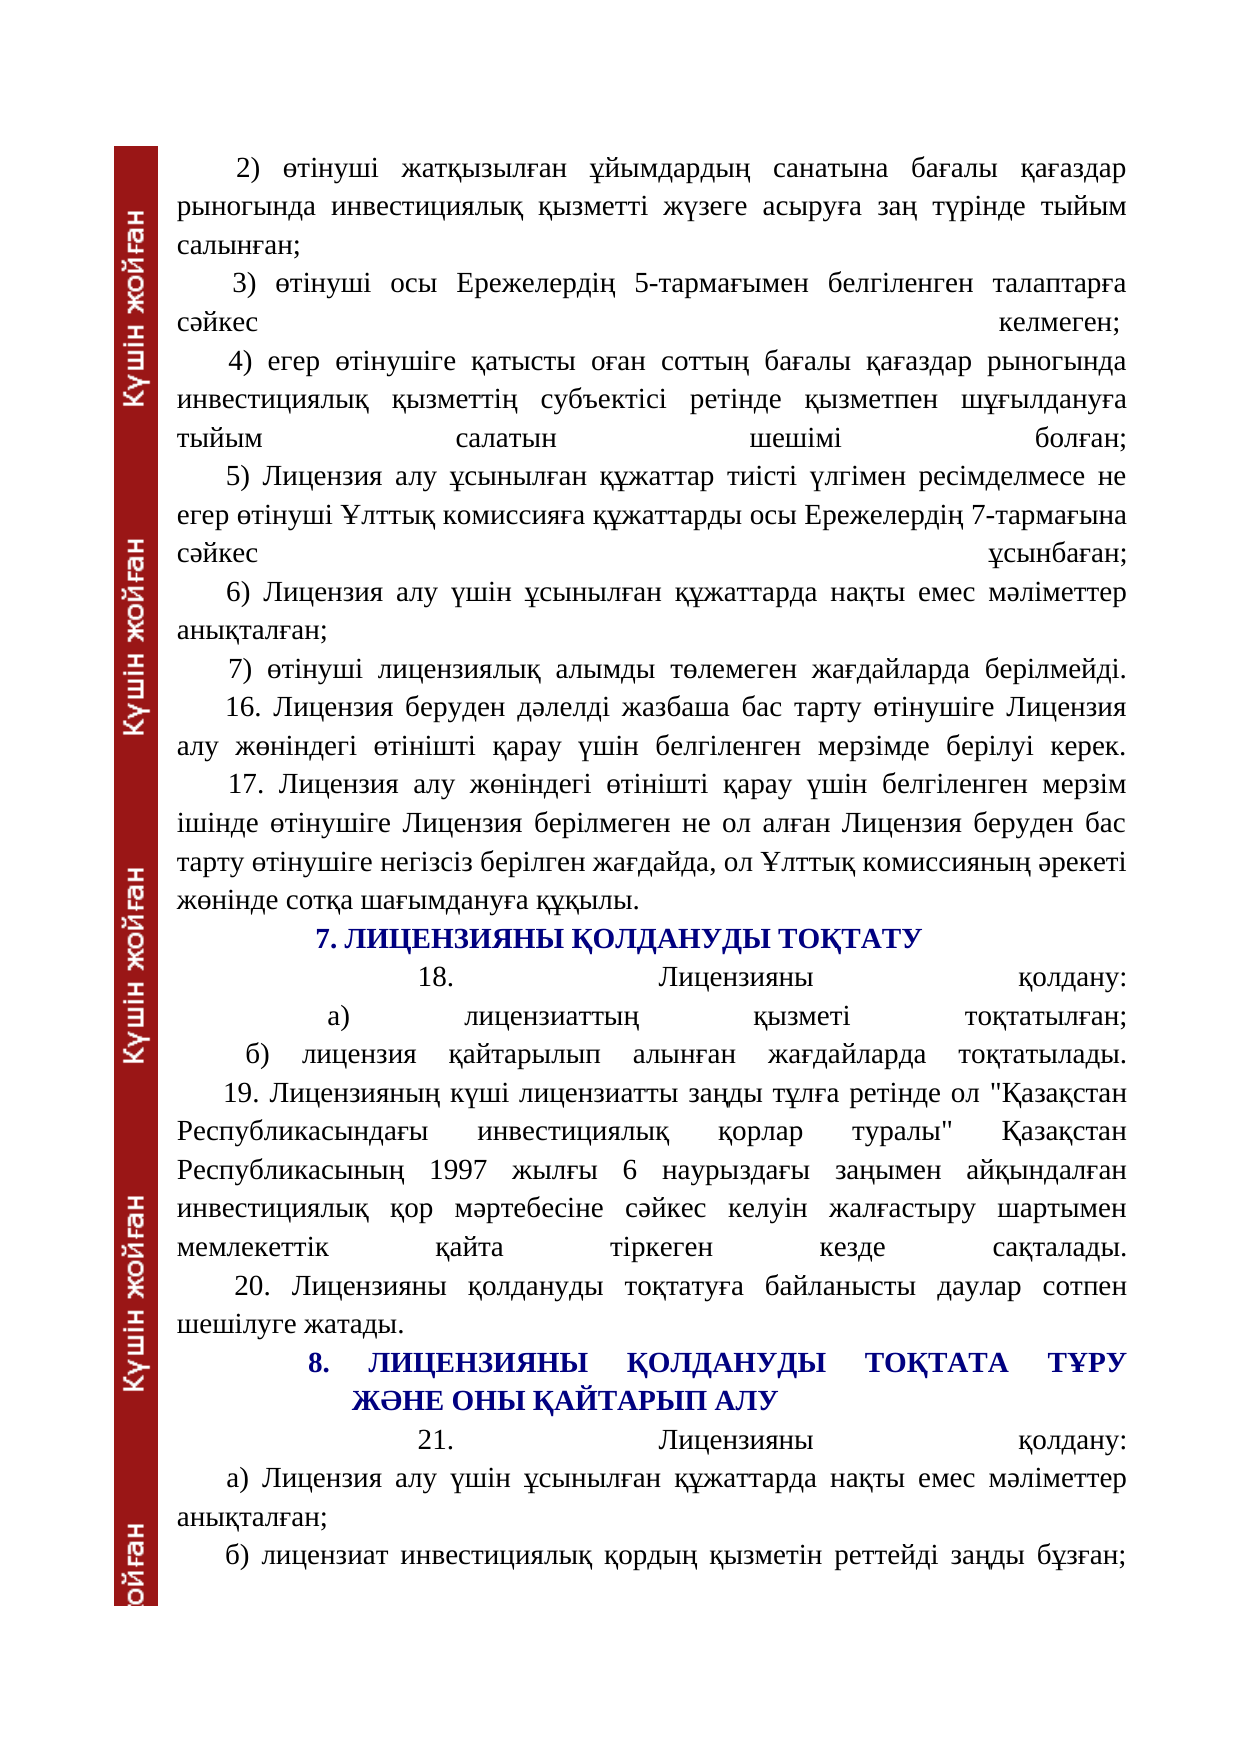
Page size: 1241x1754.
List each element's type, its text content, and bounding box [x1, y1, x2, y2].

picture [114, 1340, 158, 1345]
picture [114, 954, 158, 959]
picture [114, 146, 158, 150]
picture [114, 1571, 158, 1606]
picture [114, 1417, 158, 1422]
text 18. Лицензияны қолдану: а) лицензиаттың қызметі тоқтатылған; б) лицензия қайтарылып алынған жағдайларда тоқтатылады. 19. Лицензияның күші лицензиатты заңды тұлға ретінде ол "Қазақстан Республикасындағы инвестициялық қорлар туралы" Қазақстан Республикасының 1997 жылғы 6 наурыздағы заңымен айқындалған инвестициялық қор мәртебесіне сәйкес келуін жалғастыру шартымен мемлекеттік қайта тіркеген кезде сақталады. 20. Лицензияны қолдануды тоқтатуға байланысты даулар сотпен шешілуге жатады. [112, 959, 1128, 1340]
text 7. ЛИЦЕНЗИЯНЫ ҚОЛДАНУДЫ ТОҚТАТУ [112, 921, 1128, 954]
text 8. ЛИЦЕНЗИЯНЫ ҚОЛДАНУДЫ ТОҚТАТА ТҰРУ ЖӘНЕ ОНЫ ҚАЙТАРЫП АЛУ [112, 1345, 1128, 1417]
picture [114, 916, 158, 921]
